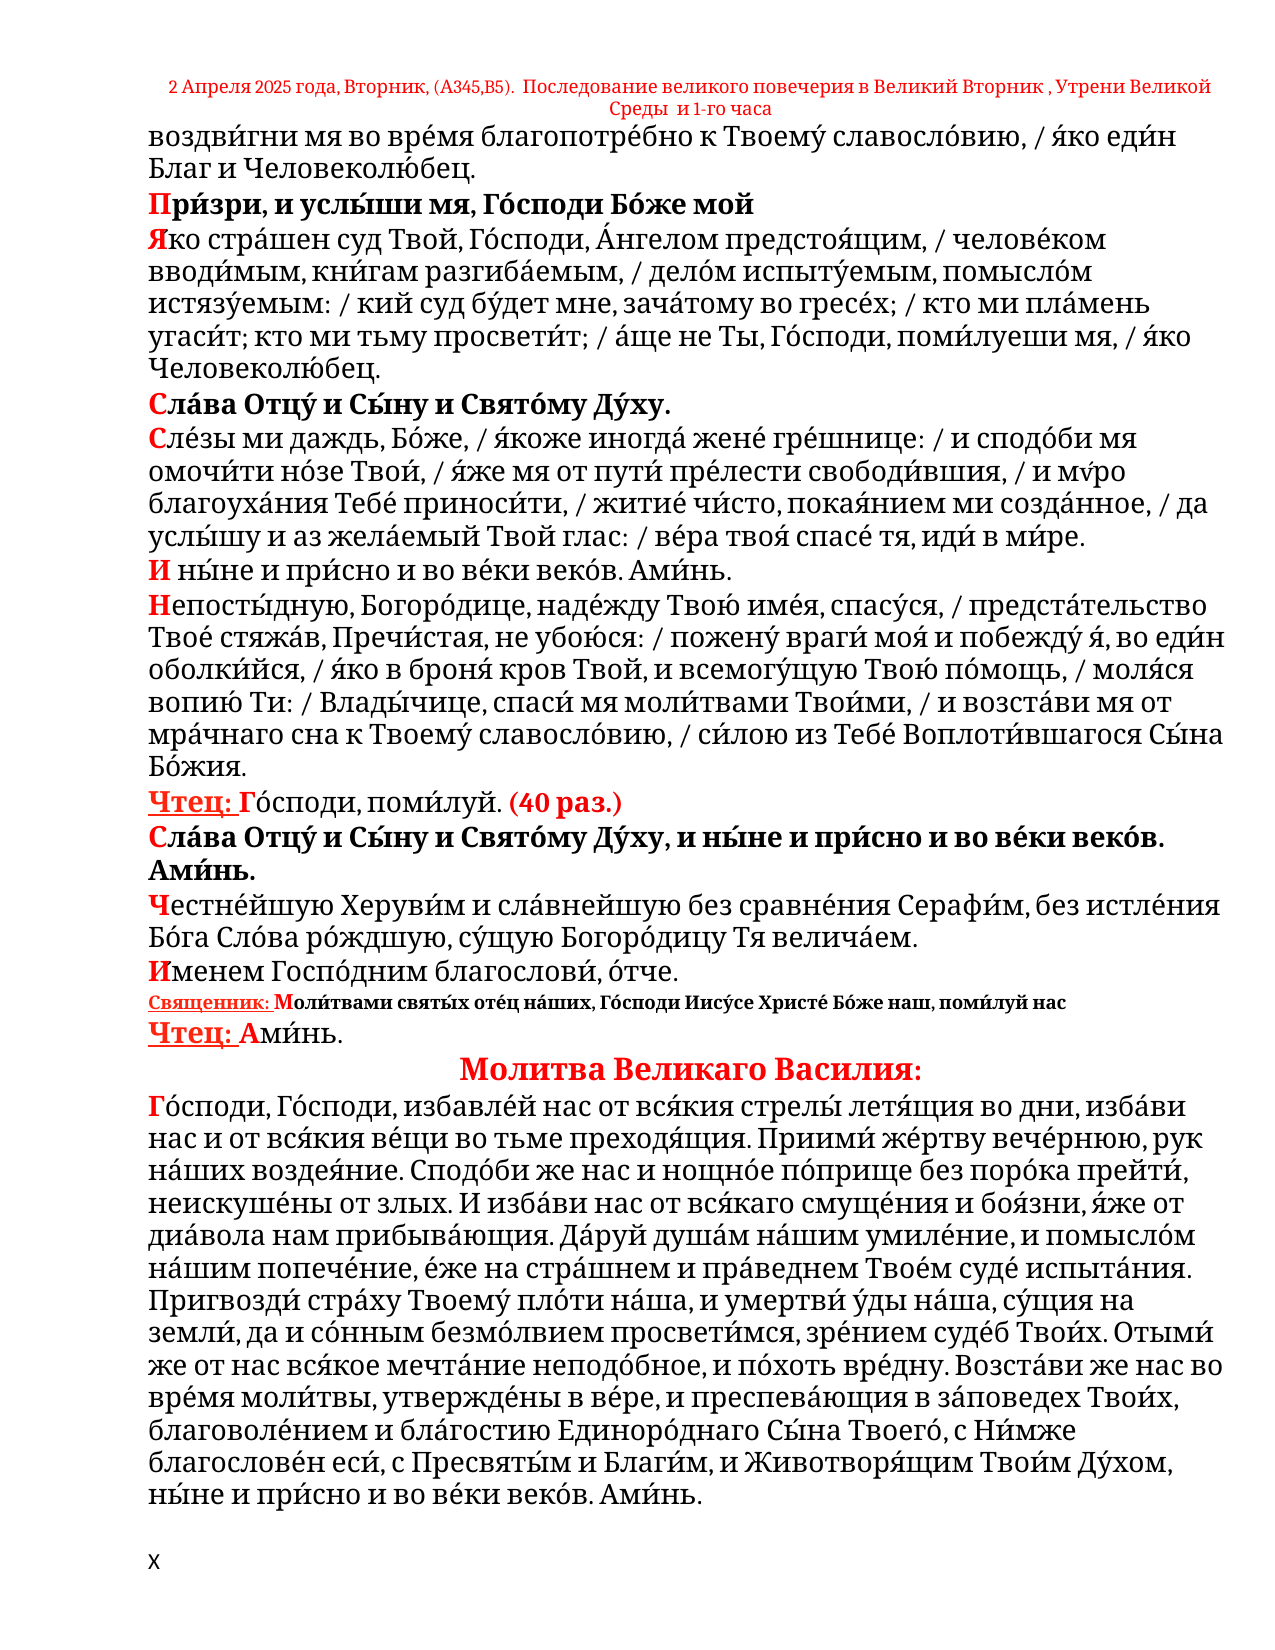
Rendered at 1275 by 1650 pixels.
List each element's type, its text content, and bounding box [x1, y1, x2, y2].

text Молитва Великаго Василия: [148, 1085, 1233, 1121]
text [148, 1123, 1233, 1479]
text И́менем Госпо́дним благослови́, о́тче. [148, 989, 1233, 1021]
text При́зри, и услы́ши мя, Го́споди Бо́же мой [148, 221, 1233, 254]
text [148, 121, 1233, 218]
text Чтец: Ами́нь. [148, 1049, 1233, 1083]
text Чтец: Го́споди, поми́луй. (40 раз.) [148, 818, 1233, 852]
text Непосты́дную, Богоро́дице, наде́жду Твою́ име́я, спасу́ся, / предста́тельство Твое́ стяжа́в, Пречи́стая, не убою́ся: / пожену́ враги́ моя́ и побежду́ я́, во еди́н оболки́йся, / я́ко в броня́ кров Твой, и всемогу́щую Твою́ по́мощь, / моля́ся вопию́ Ти: / Влады́чице, спаси́ мя моли́твами Твои́ми, / и возста́ви мя от мра́чнаго сна к Твоему́ славосло́вию, / си́лою из Тебе́ Воплоти́вшагося Сы́на Бо́жия. [148, 622, 1233, 816]
text Сле́зы ми даждь, Бо́же, / я́коже иногда́ жене́ гре́шнице: / и сподо́би мя омочи́ти но́зе Твои́, / я́же мя от пути́ пре́лести свободи́вшия, / и мv́ро благоуха́ния Тебе́ приноси́ти, / житие́ чи́сто, покая́нием ми созда́нное, / да услы́шу и аз жела́емый Твой глас: / ве́ра твоя́ спасе́ тя, иди́ в ми́ре. [148, 456, 1233, 585]
text Сла́ва Отцу́ и Сы́ну и Свято́му Ду́ху. [148, 420, 1233, 454]
text Честне́йшую Херуви́м и сла́внейшую без сравне́ния Серафи́м, без истле́ния Бо́га Сло́ва ро́ждшую, су́щую Богоро́дицу Тя велича́ем. [148, 922, 1233, 987]
text И ны́не и при́сно и во ве́ки веко́в. Ами́нь. [148, 587, 1233, 620]
text Сла́ва Отцу́ и Сы́ну и Свято́му Ду́ху, и ны́не и при́сно и во ве́ки веко́в. Ами́нь. [148, 854, 1233, 920]
text Я́ко стра́шен суд Твой, Го́споди, А́нгелом предстоя́щим, / челове́ком вводи́мым, кни́гам разгиба́емым, / дело́м испыту́емым, помысло́м истязу́емым: / кий суд бу́дет мне, зача́тому во гресе́х; / кто ми пла́мень угаси́т; кто ми тьму просвети́т; / а́ще не Ты, Го́споди, поми́луеши мя, / я́ко Человеколю́бец. [148, 256, 1233, 418]
text Священник: Моли́твами святы́х оте́ц на́ших, Го́споди Иису́се Христе́ Бо́же наш, поми́луй нас [148, 1023, 1233, 1047]
